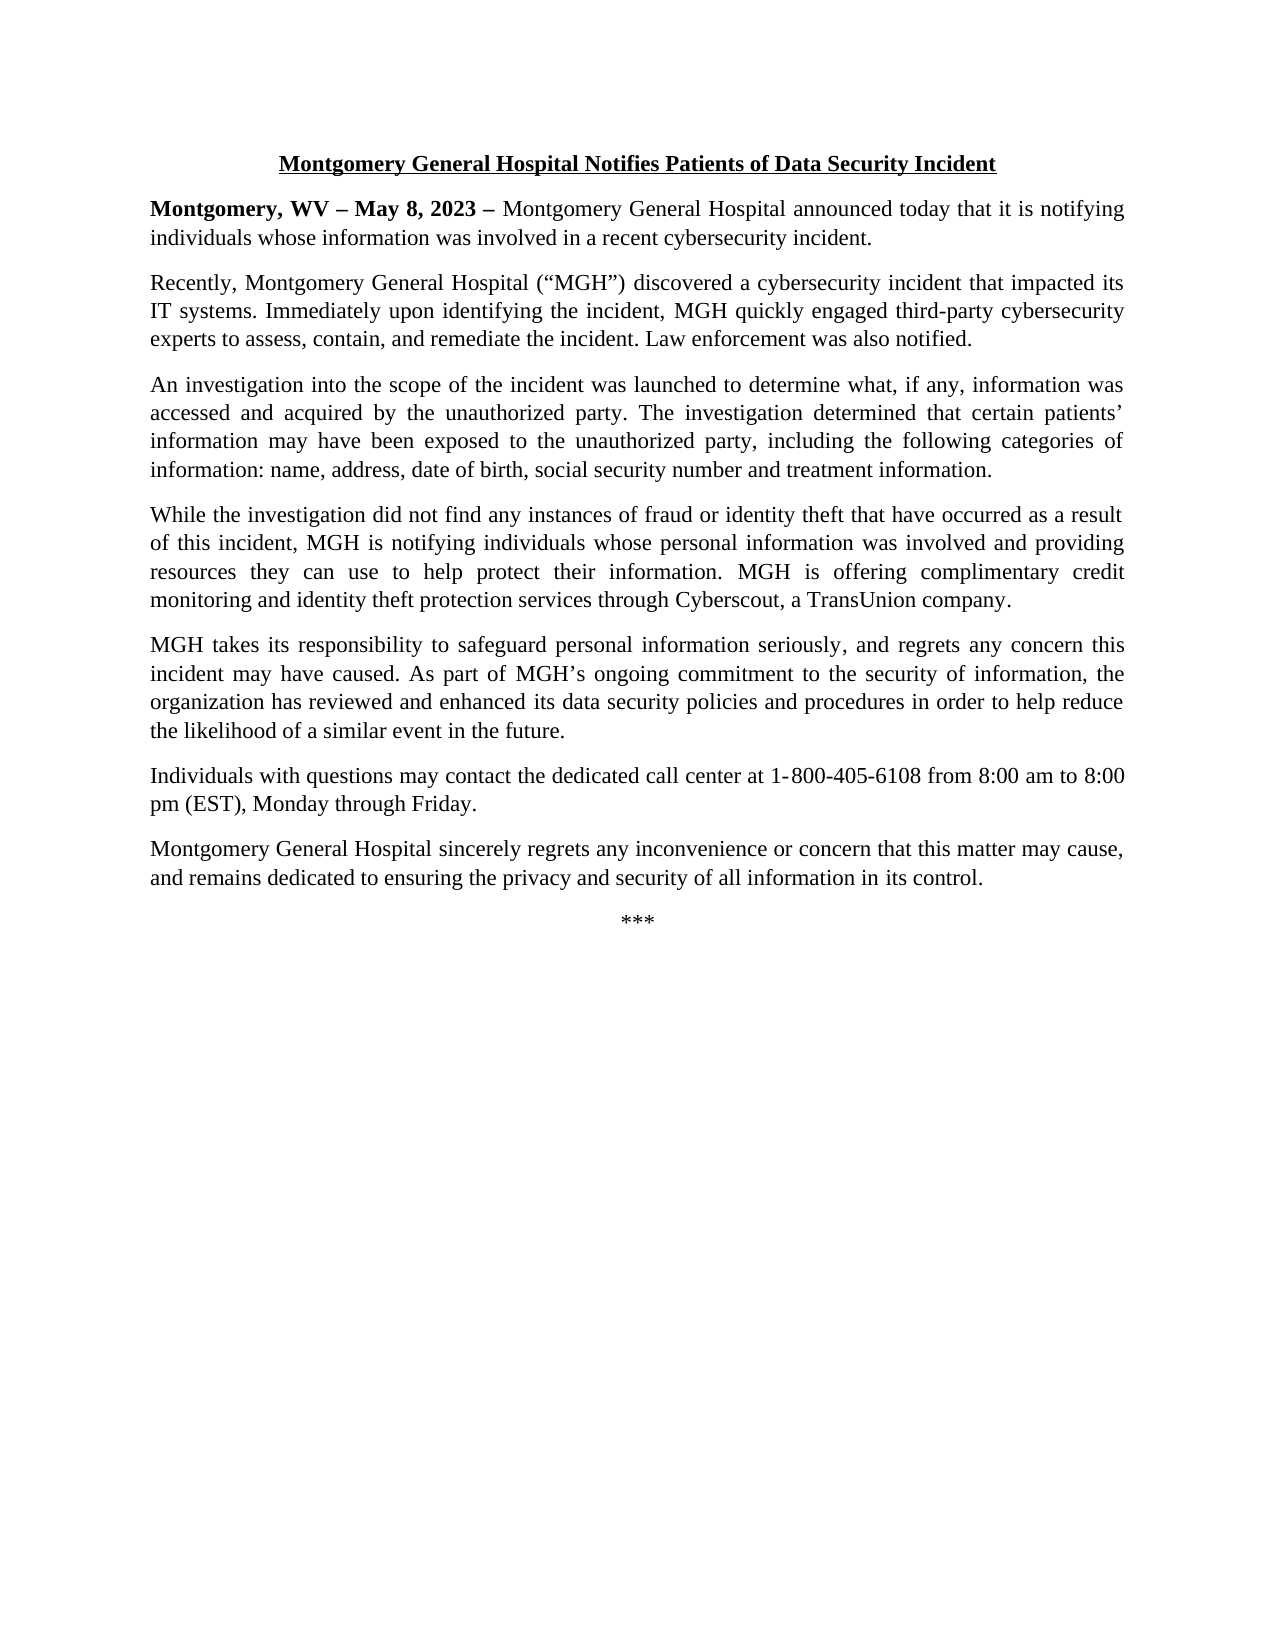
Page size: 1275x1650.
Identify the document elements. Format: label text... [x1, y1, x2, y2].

text Montgomery General Hospital sincerely regrets any inconvenience or concern that this matter may cause, and remains dedicated to ensuring the privacy and security of all information in its control. [150, 835, 1125, 890]
text Montgomery, WV – May 8, 2023 – Montgomery General Hospital announced today that it is notifying individuals whose information was involved in a recent cybersecurity incident. [150, 195, 1125, 250]
text MGH takes its responsibility to safeguard personal information seriously, and regrets any concern this incident may have caused. As part of MGH’s ongoing commitment to the security of information, the organization has reviewed and enhanced its data security policies and procedures in order to help reduce the likelihood of a similar event in the future. [150, 631, 1125, 743]
text Individuals with questions may contact the dedicated call center at 1-800-405-6108 from 8:00 am to 8:00 pm (EST), Monday through Friday. [150, 762, 1125, 817]
text Recently, Montgomery General Hospital (“MGH”) discovered a cybersecurity incident that impacted its IT systems. Immediately upon identifying the incident, MGH quickly engaged third-party cybersecurity experts to assess, contain, and remediate the incident. Law enforcement was also notified. [150, 269, 1125, 352]
text An investigation into the scope of the incident was launched to determine what, if any, information was accessed and acquired by the unauthorized party. The investigation determined that certain patients’ information may have been exposed to the unauthorized party, including the following categories of information: name, address, date of birth, social security number and treatment information. [150, 371, 1125, 482]
text Montgomery General Hospital Notifies Patients of Data Security Incident [150, 150, 1125, 176]
text While the investigation did not find any instances of fraud or identity theft that have occurred as a result of this incident, MGH is notifying individuals whose personal information was involved and providing resources they can use to help protect their information. MGH is offering complimentary credit monitoring and identity theft protection services through Cyberscout, a TransUnion company. [150, 501, 1125, 613]
text *** [150, 909, 1125, 935]
